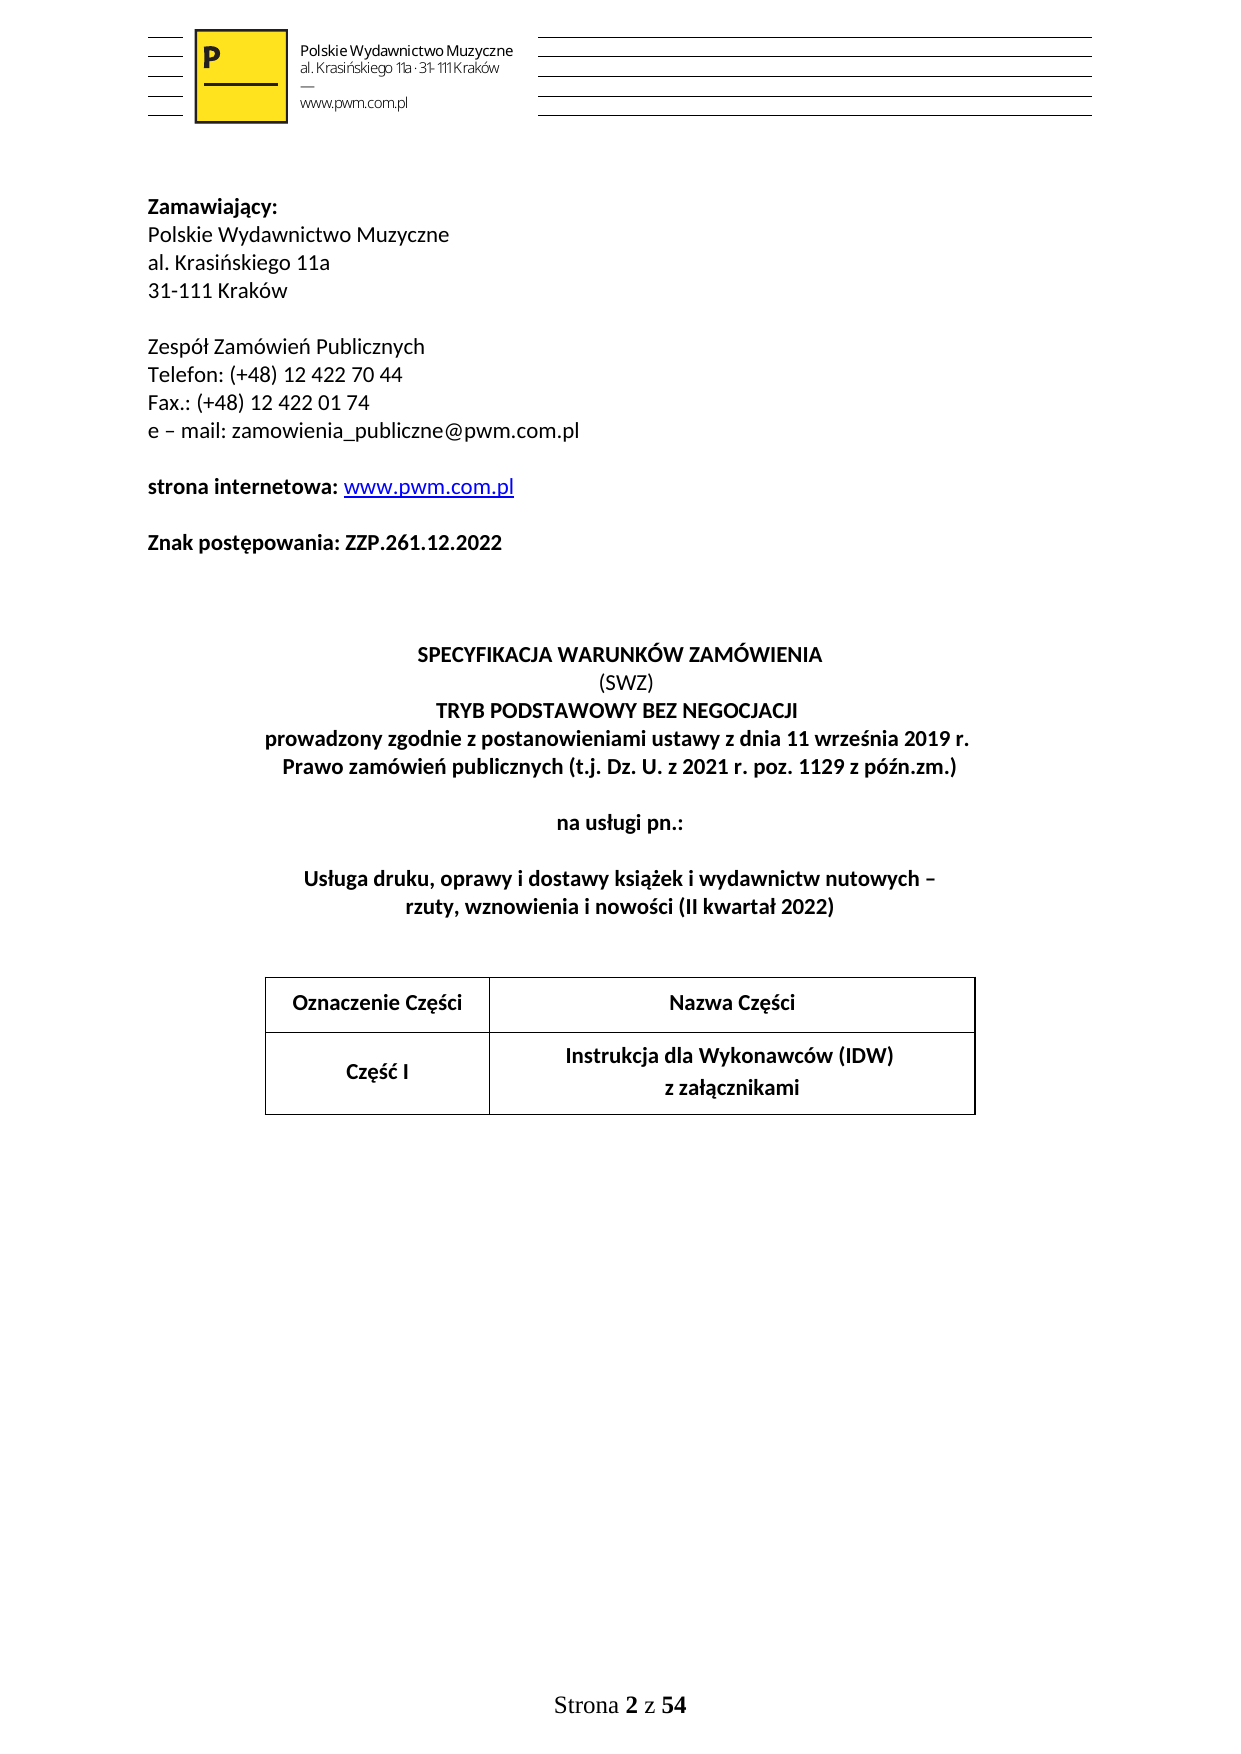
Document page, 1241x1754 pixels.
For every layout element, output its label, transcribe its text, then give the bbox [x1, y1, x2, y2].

text rzuty, wznowienia i nowości (II kwartał 2022) [148, 892, 1093, 921]
text (SWZ) [148, 668, 1093, 696]
text TRYB PODSTAWOWY BEZ NEGOCJACJI [148, 696, 1093, 724]
table_header Nazwa Części [490, 978, 974, 1032]
text strona internetowa: www.pwm.com.pl [148, 472, 1093, 500]
table_cell Instrukcja dla Wykonawców (IDW) z załącznikami [490, 1033, 974, 1114]
text Fax.: (+48) 12 422 01 74 [148, 388, 1093, 416]
table_cell Część I [266, 1033, 489, 1114]
table_header Oznaczenie Części [266, 978, 489, 1032]
text e – mail: zamowienia_publiczne@pwm.com.pl [148, 416, 1093, 444]
text prowadzony zgodnie z postanowieniami ustawy z dnia 11 września 2019 r. Prawo zamówień publicznych (t.j. Dz. U. z 2021 r. poz. 1129 z późn.zm.) [148, 724, 1093, 780]
text na usługi pn.: [148, 808, 1093, 836]
text Telefon: (+48) 12 422 70 44 [148, 360, 1093, 388]
text Polskie Wydawnictwo Muzyczne [148, 220, 1093, 248]
text Zespół Zamówień Publicznych [148, 332, 1093, 360]
text 31-111 Kraków [148, 276, 1093, 304]
text SPECYFIKACJA WARUNKÓW ZAMÓWIENIA [148, 640, 1093, 668]
text Zamawiający: [148, 192, 1093, 220]
text Znak postępowania: ZZP.261.12.2022 [148, 528, 1093, 556]
text al. Krasińskiego 11a [148, 248, 1093, 276]
text Usługa druku, oprawy i dostawy książek i wydawnictw nutowych – [148, 864, 1093, 892]
